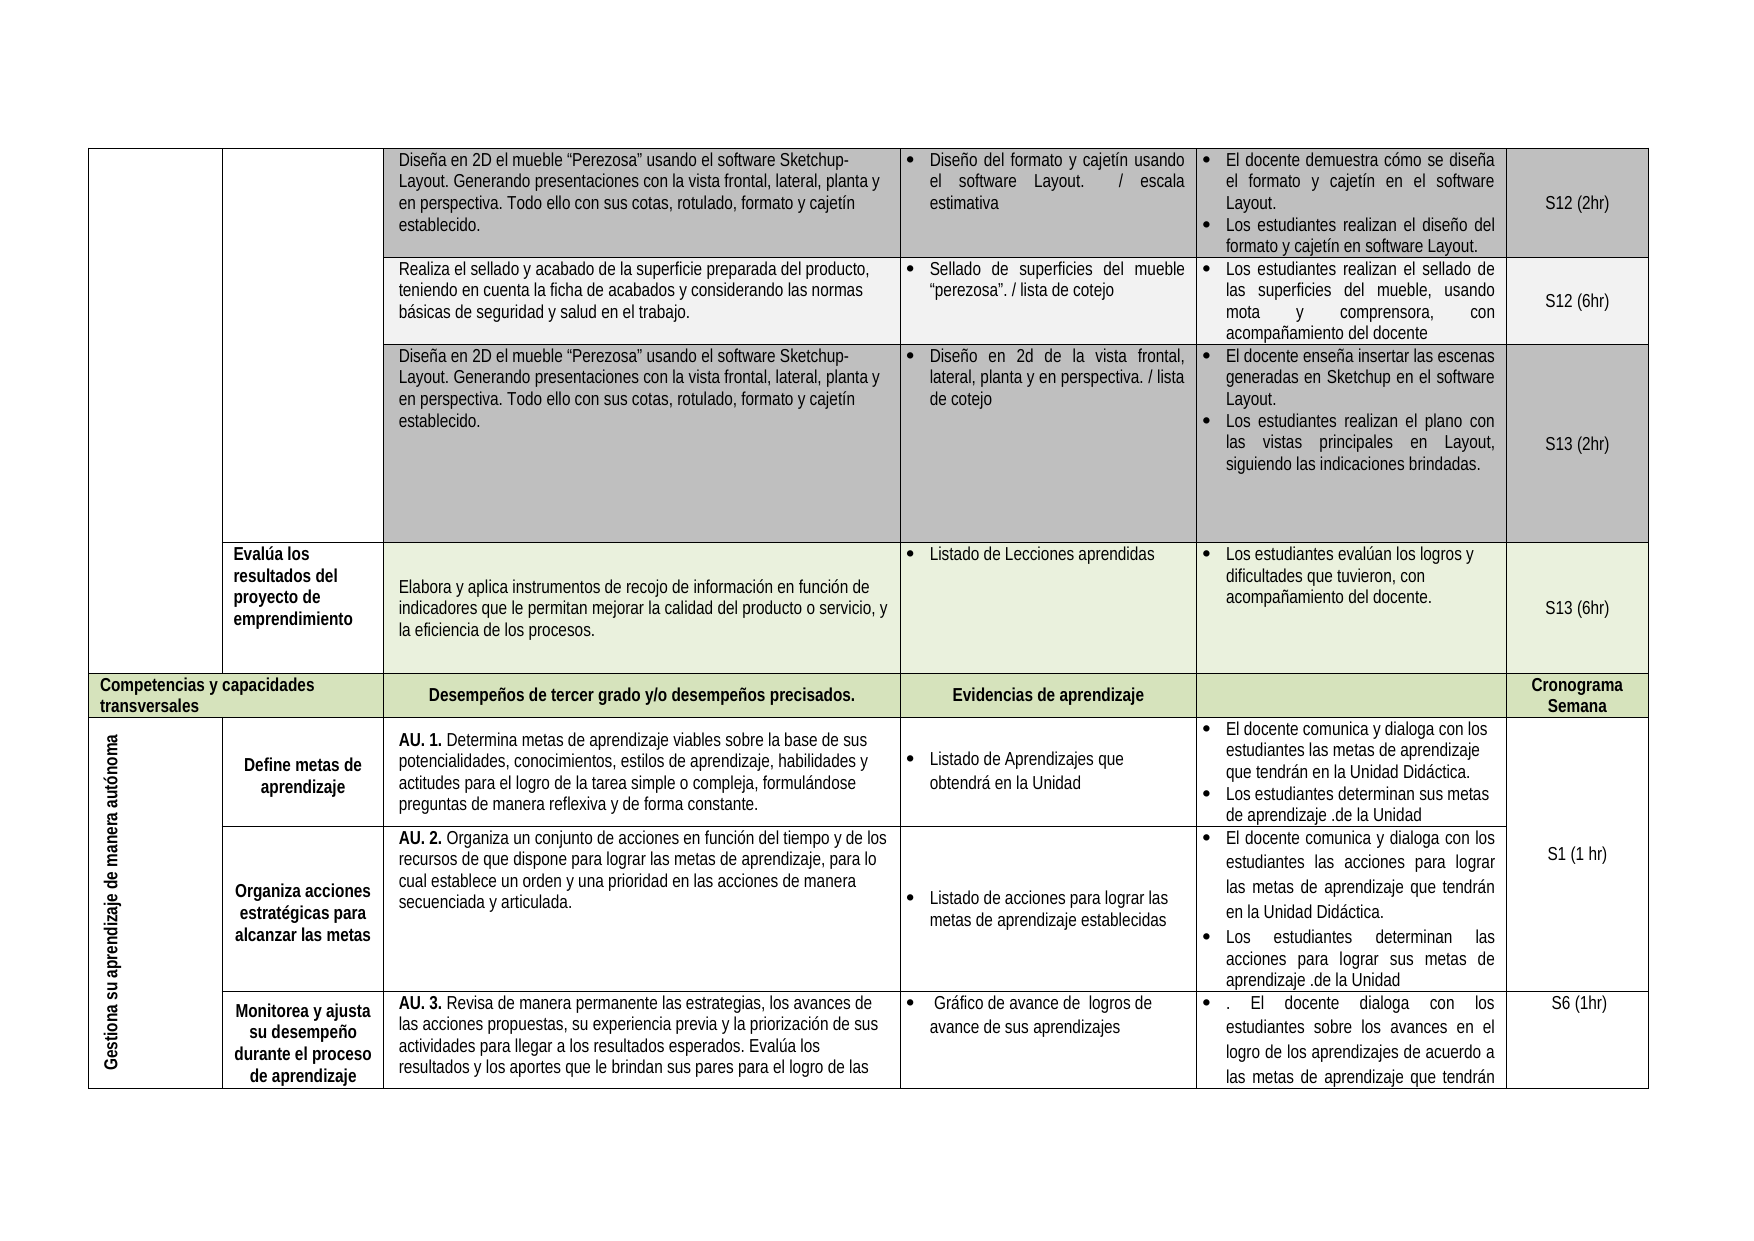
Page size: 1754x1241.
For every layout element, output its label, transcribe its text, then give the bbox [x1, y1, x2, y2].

table_cell S12 (2hr) [1507, 149, 1648, 257]
table_cell Diseño en 2d de la vista frontal, lateral, planta y en perspectiva. / lista de cotejo [901, 345, 1196, 542]
table_cell Listado de Aprendizajes que obtendrá en la Unidad [901, 718, 1196, 826]
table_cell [1197, 992, 1506, 1087]
table_cell Sellado de superficies del mueble “perezosa”. / lista de cotejo [901, 258, 1196, 344]
table_cell Realiza el sellado y acabado de la superficie preparada del producto, teniendo en cuenta la ficha de acabados y considerando las normas básicas de seguridad y salud en el trabajo. [384, 258, 900, 344]
table_cell Define metas de aprendizaje [223, 718, 383, 826]
table_cell Evalúa los resultados del proyecto de emprendimiento [223, 543, 383, 673]
table_cell S12 (6hr) [1507, 258, 1648, 344]
table_cell Los estudiantes evalúan los logros y dificultades que tuvieron, con acompañamiento del docente. [1197, 543, 1506, 673]
table_cell S13 (2hr) [1507, 345, 1648, 542]
table_cell Diseño del formato y cajetín usando el software Layout. / escala estimativa [901, 149, 1196, 257]
table_cell AU. 1. Determina metas de aprendizaje viables sobre la base de sus potencialidades, conocimientos, estilos de aprendizaje, habilidades y actitudes para el logro de la tarea simple o compleja, formulándose preguntas de manera reflexiva y de forma constante. [384, 718, 900, 826]
table_cell Listado de acciones para lograr las metas de aprendizaje establecidas [901, 827, 1196, 991]
table_cell El docente enseña insertar las escenas generadas en Sketchup en el software Layout. Los estudiantes realizan el plano con las vistas principales en Layout, siguiendo las indicaciones brindadas. [1197, 345, 1506, 542]
table_cell Competencias y capacidades transversales [89, 674, 383, 717]
table_cell El docente comunica y dialoga con los estudiantes las acciones para lograr las metas de aprendizaje que tendrán en la Unidad Didáctica. Los estudiantes determinan las acciones para lograr sus metas de aprendizaje .de la Unidad [1197, 827, 1506, 991]
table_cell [901, 992, 1196, 1087]
table_cell Elabora y aplica instrumentos de recojo de información en función de indicadores que le permitan mejorar la calidad del producto o servicio, y la eficiencia de los procesos. [384, 543, 900, 673]
table_cell Los estudiantes realizan el sellado de las superficies del mueble, usando mota y comprensora, con acompañamiento del docente [1197, 258, 1506, 344]
table_cell Organiza acciones estratégicas para alcanzar las metas [223, 827, 383, 991]
table_cell AU. 2. Organiza un conjunto de acciones en función del tiempo y de los recursos de que dispone para lograr las metas de aprendizaje, para lo cual establece un orden y una prioridad en las acciones de manera secuenciada y articulada. [384, 827, 900, 991]
table_cell S1 (1 hr) [1507, 718, 1648, 991]
table_cell Desempeños de tercer grado y/o desempeños precisados. [384, 674, 900, 717]
table_cell El docente comunica y dialoga con los estudiantes las metas de aprendizaje que tendrán en la Unidad Didáctica. Los estudiantes determinan sus metas de aprendizaje .de la Unidad [1197, 718, 1506, 826]
table_cell Diseña en 2D el mueble “Perezosa” usando el software Sketchup-Layout. Generando presentaciones con la vista frontal, lateral, planta y en perspectiva. Todo ello con sus cotas, rotulado, formato y cajetín establecido. [384, 345, 900, 542]
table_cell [384, 992, 900, 1087]
table_cell Diseña en 2D el mueble “Perezosa” usando el software Sketchup-Layout. Generando presentaciones con la vista frontal, lateral, planta y en perspectiva. Todo ello con sus cotas, rotulado, formato y cajetín establecido. [384, 149, 900, 257]
table_cell S13 (6hr) [1507, 543, 1648, 673]
table_cell [1197, 674, 1506, 717]
table_cell El docente demuestra cómo se diseña el formato y cajetín en el software Layout. Los estudiantes realizan el diseño del formato y cajetín en software Layout. [1197, 149, 1506, 257]
table_cell Evidencias de aprendizaje [901, 674, 1196, 717]
table_cell Gestiona su aprendizaje de manera autónoma [89, 718, 222, 1087]
table_cell Cronograma Semana [1507, 674, 1648, 717]
table_cell Listado de Lecciones aprendidas [901, 543, 1196, 673]
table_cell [223, 992, 383, 1087]
table_cell S6 (1hr) [1507, 992, 1648, 1087]
